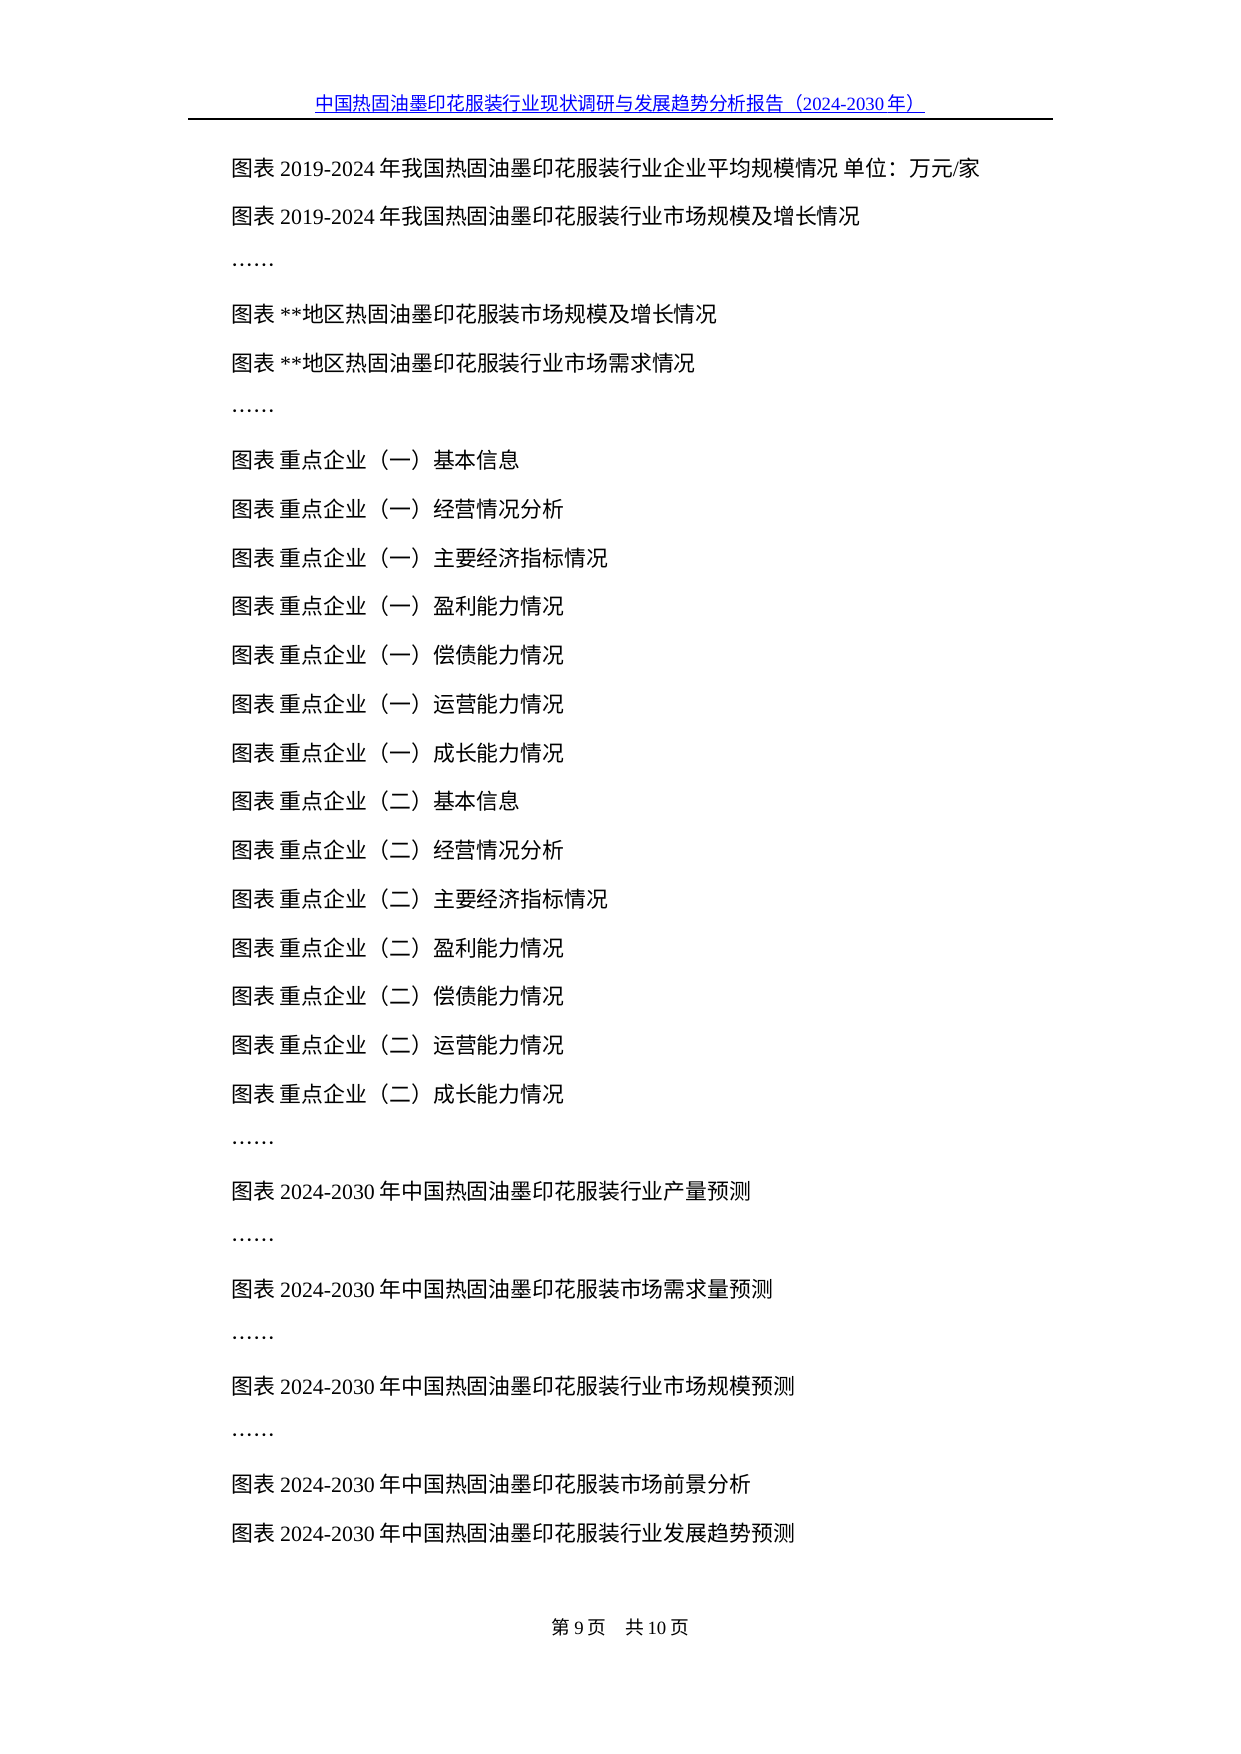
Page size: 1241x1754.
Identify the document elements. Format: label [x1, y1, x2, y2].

text [187, 150, 1053, 1548]
